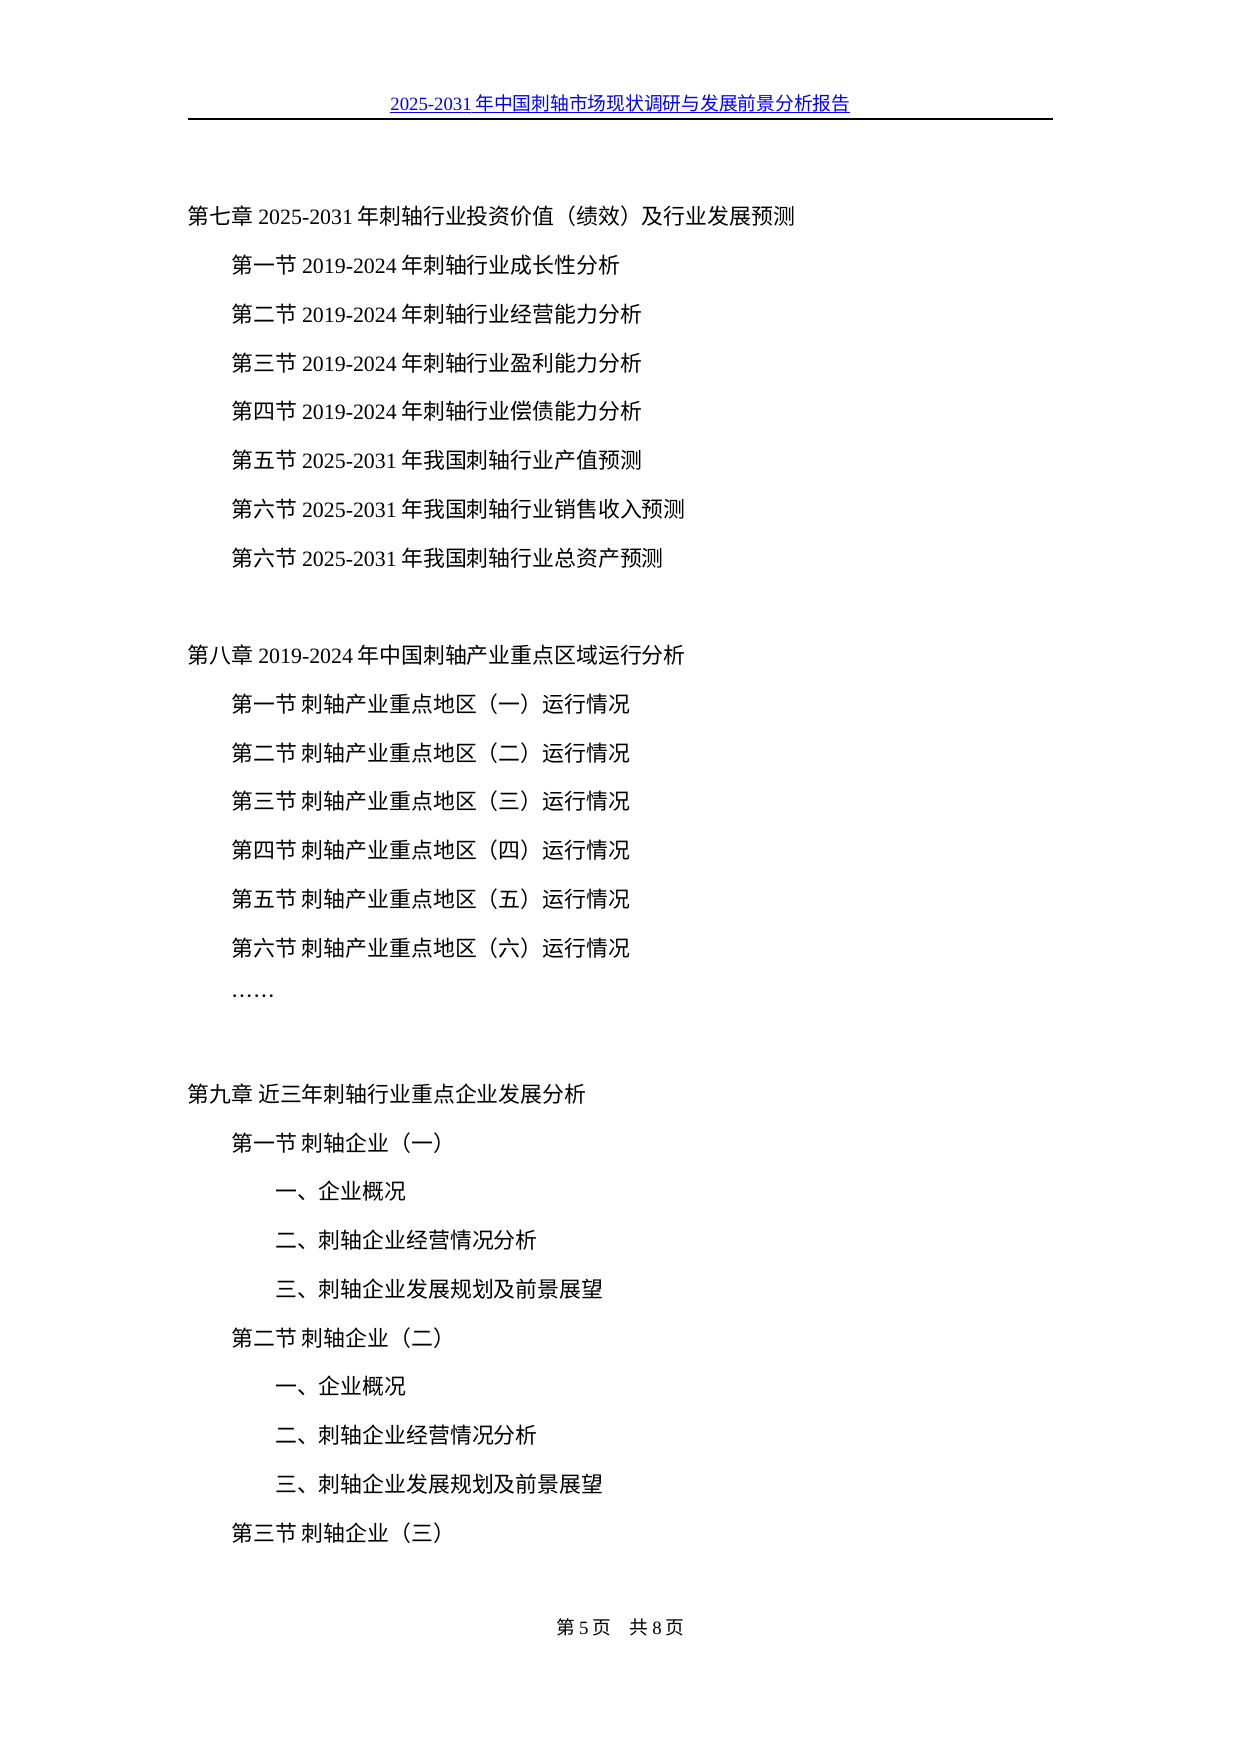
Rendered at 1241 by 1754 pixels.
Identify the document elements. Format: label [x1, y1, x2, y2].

text [187, 150, 1053, 1548]
